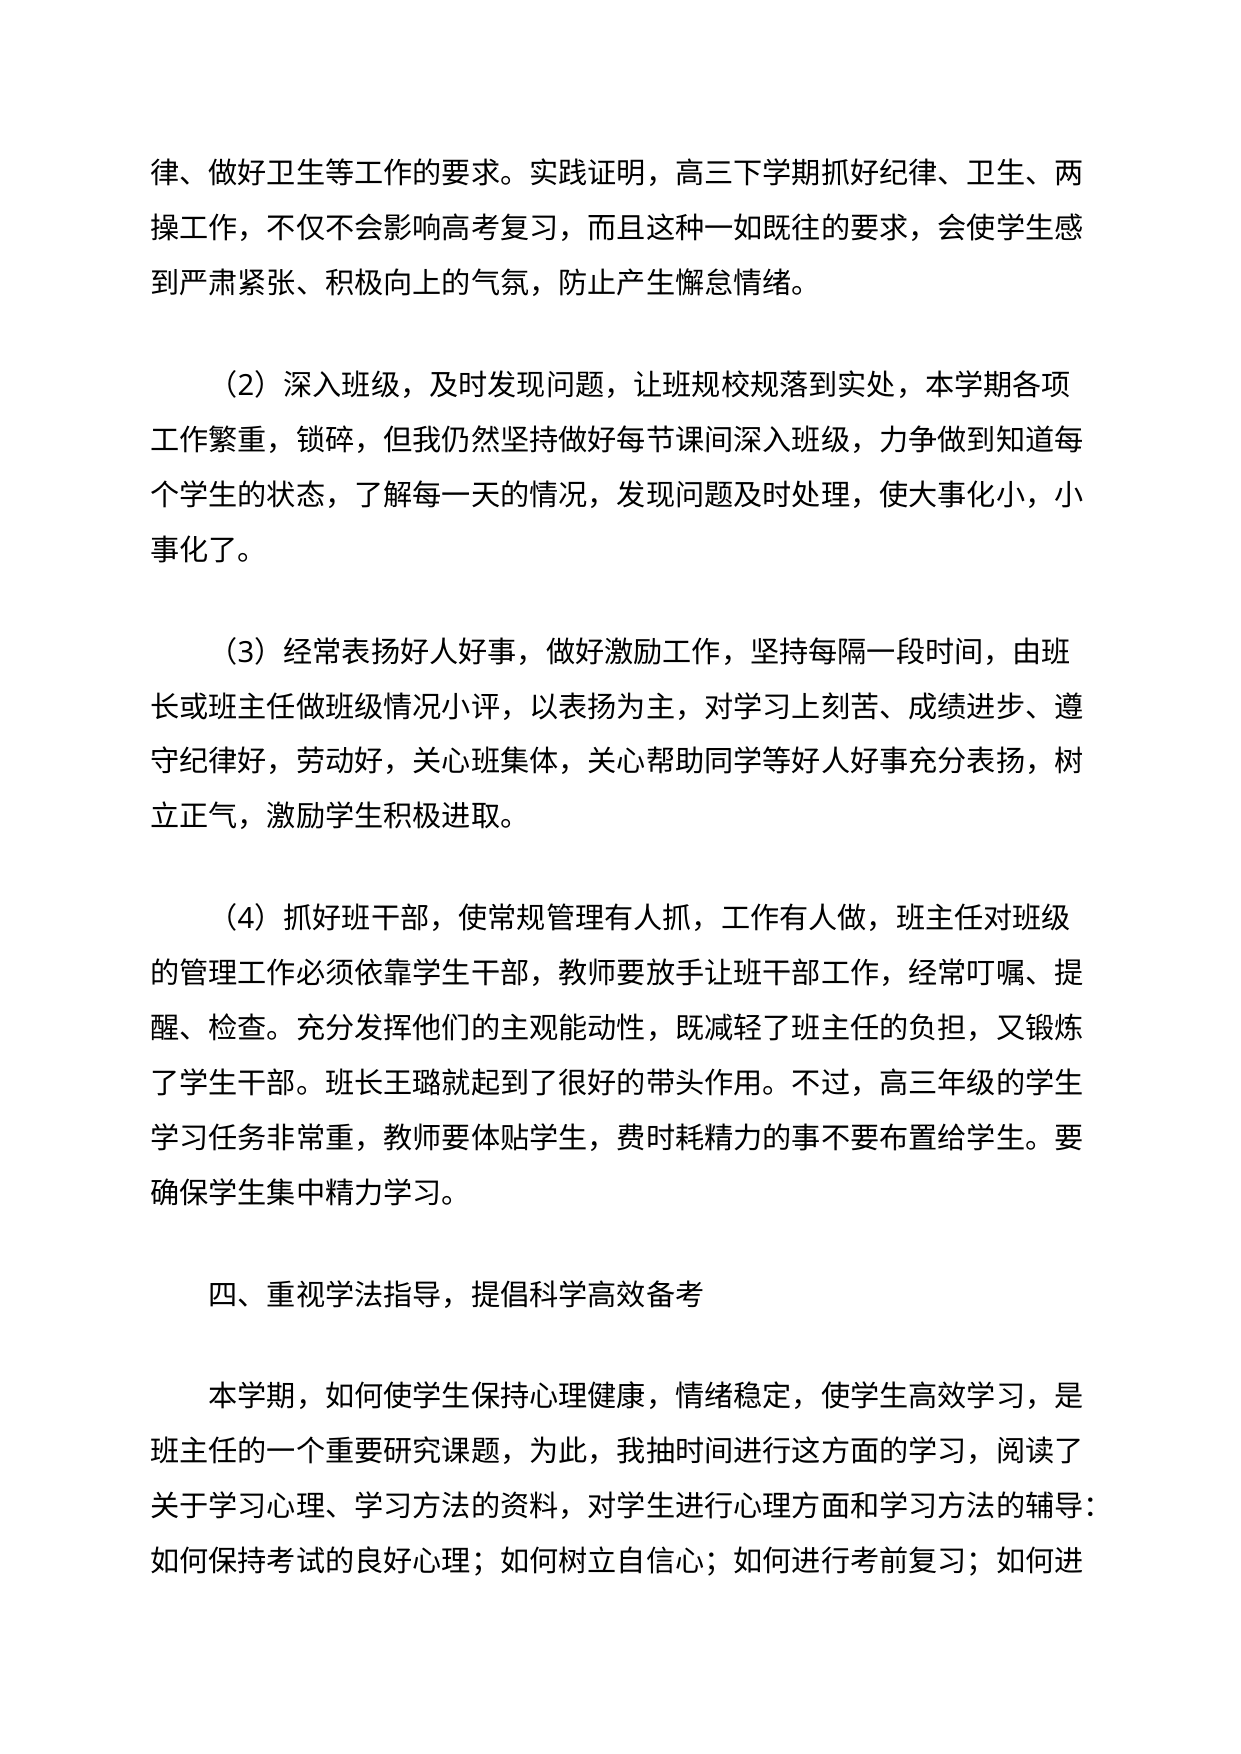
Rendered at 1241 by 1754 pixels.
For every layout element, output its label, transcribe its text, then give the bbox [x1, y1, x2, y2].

text （2）深入班级，及时发现问题，让班规校规落到实处，本学期各项工作繁重，锁碎，但我仍然坚持做好每节课间深入班级，力争做到知道每个学生的状态，了解每一天的情况，发现问题及时处理，使大事化小，小事化了。 [150, 362, 1090, 569]
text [150, 1373, 1090, 1580]
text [150, 150, 1090, 302]
text （4）抓好班干部，使常规管理有人抓，工作有人做，班主任对班级的管理工作必须依靠学生干部，教师要放手让班干部工作，经常叮嘱、提醒、检查。充分发挥他们的主观能动性，既减轻了班主任的负担，又锻炼了学生干部。班长王璐就起到了很好的带头作用。不过，高三年级的学生学习任务非常重，教师要体贴学生，费时耗精力的事不要布置给学生。要确保学生集中精力学习。 [150, 895, 1090, 1212]
text 四、重视学法指导，提倡科学高效备考 [150, 1271, 1090, 1313]
text （3）经常表扬好人好事，做好激励工作，坚持每隔一段时间，由班长或班主任做班级情况小评，以表扬为主，对学习上刻苦、成绩进步、遵守纪律好，劳动好，关心班集体，关心帮助同学等好人好事充分表扬，树立正气，激励学生积极进取。 [150, 628, 1090, 835]
